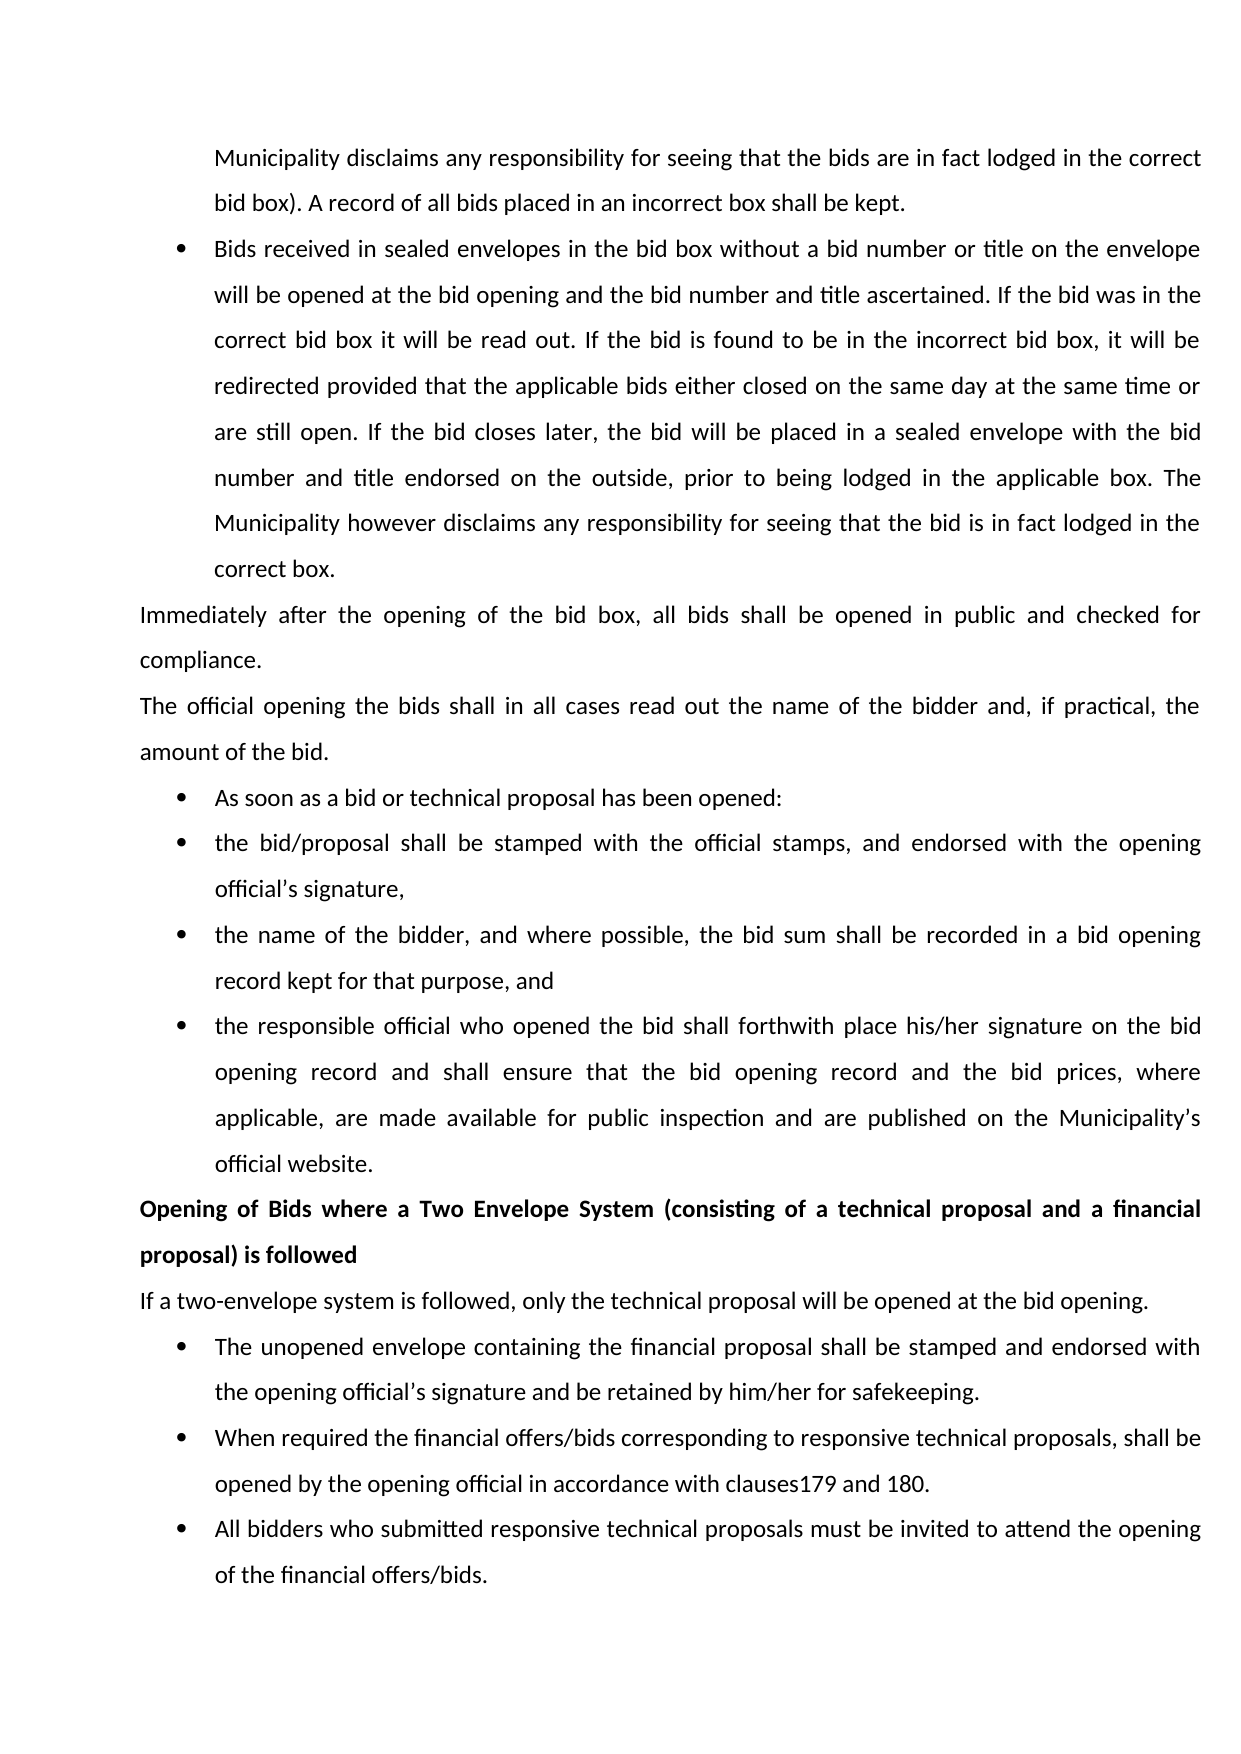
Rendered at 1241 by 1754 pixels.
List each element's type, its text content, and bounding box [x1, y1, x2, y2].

list Bids received in sealed envelopes in the bid box without a bid number or title on the envelope will be opened at the bid opening and the bid number and title ascertained. If the bid was in the correct bid box it will be read out. If the bid is found to be in the incorrect bid box, it will be redirected provided that the applicable bids either closed on the same day at the same time or are still open. If the bid closes later, the bid will be placed in a sealed envelope with the bid number and title endorsed on the outside, prior to being lodged in the applicable box. The Municipality however disclaims any responsibility for seeing that the bid is in fact lodged in the correct box. [177, 233, 1203, 584]
list the bid/proposal shall be stamped with the official stamps, and endorsed with the opening official’s signature, [177, 828, 1203, 904]
list the name of the bidder, and where possible, the bid sum shall be recorded in a bid opening record kept for that purpose, and [177, 919, 1203, 995]
list the responsible official who opened the bid shall forthwith place his/her signature on the bid opening record and shall ensure that the bid opening record and the bid prices, where applicable, are made available for public inspection and are published on the Municipality’s official website. [177, 1011, 1203, 1178]
text The official opening the bids shall in all cases read out the name of the bidder and, if practical, the amount of the bid. [139, 690, 1203, 767]
list The unopened envelope containing the financial proposal shall be stamped and endorsed with the opening official’s signature and be retained by him/her for safekeeping. [177, 1331, 1203, 1407]
text Immediately after the opening of the bid box, all bids shall be opened in public and checked for compliance. [139, 599, 1203, 675]
list As soon as a bid or technical proposal has been opened: [177, 782, 1203, 812]
text Opening of Bids where a Two Envelope System (consisting of a technical proposal and a financial proposal) is followed [139, 1193, 1203, 1270]
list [177, 142, 1203, 218]
text If a two-envelope system is followed, only the technical proposal will be opened at the bid opening. [139, 1285, 1203, 1315]
list All bidders who submitted responsive technical proposals must be invited to attend the opening of the financial offers/bids. [177, 1513, 1203, 1590]
list When required the financial offers/bids corresponding to responsive technical proposals, shall be opened by the opening official in accordance with clauses179 and 180. [177, 1422, 1203, 1498]
